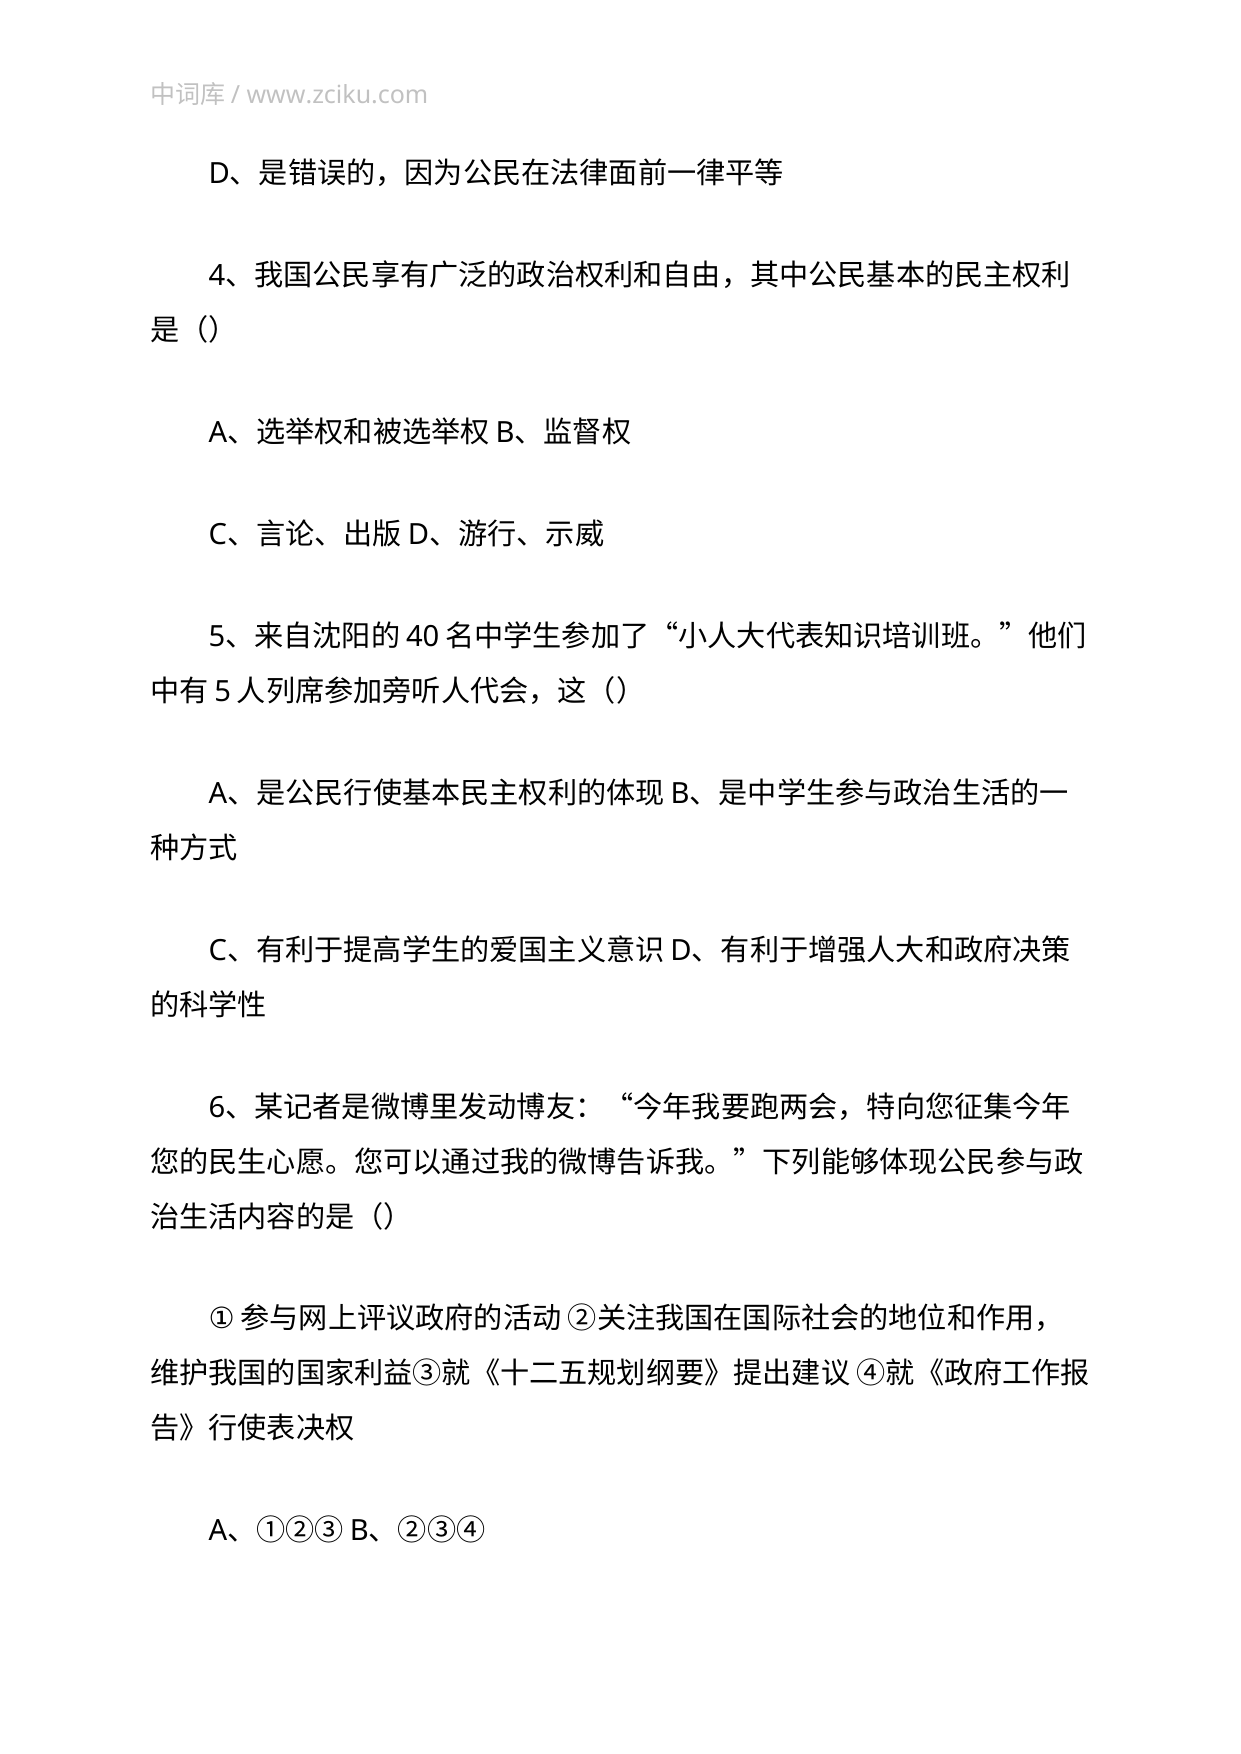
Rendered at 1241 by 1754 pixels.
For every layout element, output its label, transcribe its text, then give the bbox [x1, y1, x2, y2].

text 6、某记者是微博里发动博友：“今年我要跑两会，特向您征集今年您的民生心愿。您可以通过我的微博告诉我。”下列能够体现公民参与政治生活内容的是（） [150, 1083, 1090, 1235]
text 4、我国公民享有广泛的政治权利和自由，其中公民基本的民主权利是（） [150, 252, 1090, 349]
text 5、来自沈阳的40名中学生参加了“小人大代表知识培训班。”他们中有5人列席参加旁听人代会，这（） [150, 613, 1090, 710]
text A、①②③B、②③④ [150, 1507, 1090, 1549]
text ①参与网上评议政府的活动 ②关注我国在国际社会的地位和作用，维护我国的国家利益③就《十二五规划纲要》提出建议 ④就《政府工作报告》行使表决权 [150, 1295, 1090, 1447]
text C、言论、出版D、游行、示威 [150, 511, 1090, 553]
text A、是公民行使基本民主权利的体现B、是中学生参与政治生活的一种方式 [150, 770, 1090, 867]
text A、选举权和被选举权B、监督权 [150, 409, 1090, 451]
text C、有利于提高学生的爱国主义意识D、有利于增强人大和政府决策的科学性 [150, 926, 1090, 1024]
text D、是错误的，因为公民在法律面前一律平等 [150, 150, 1090, 192]
